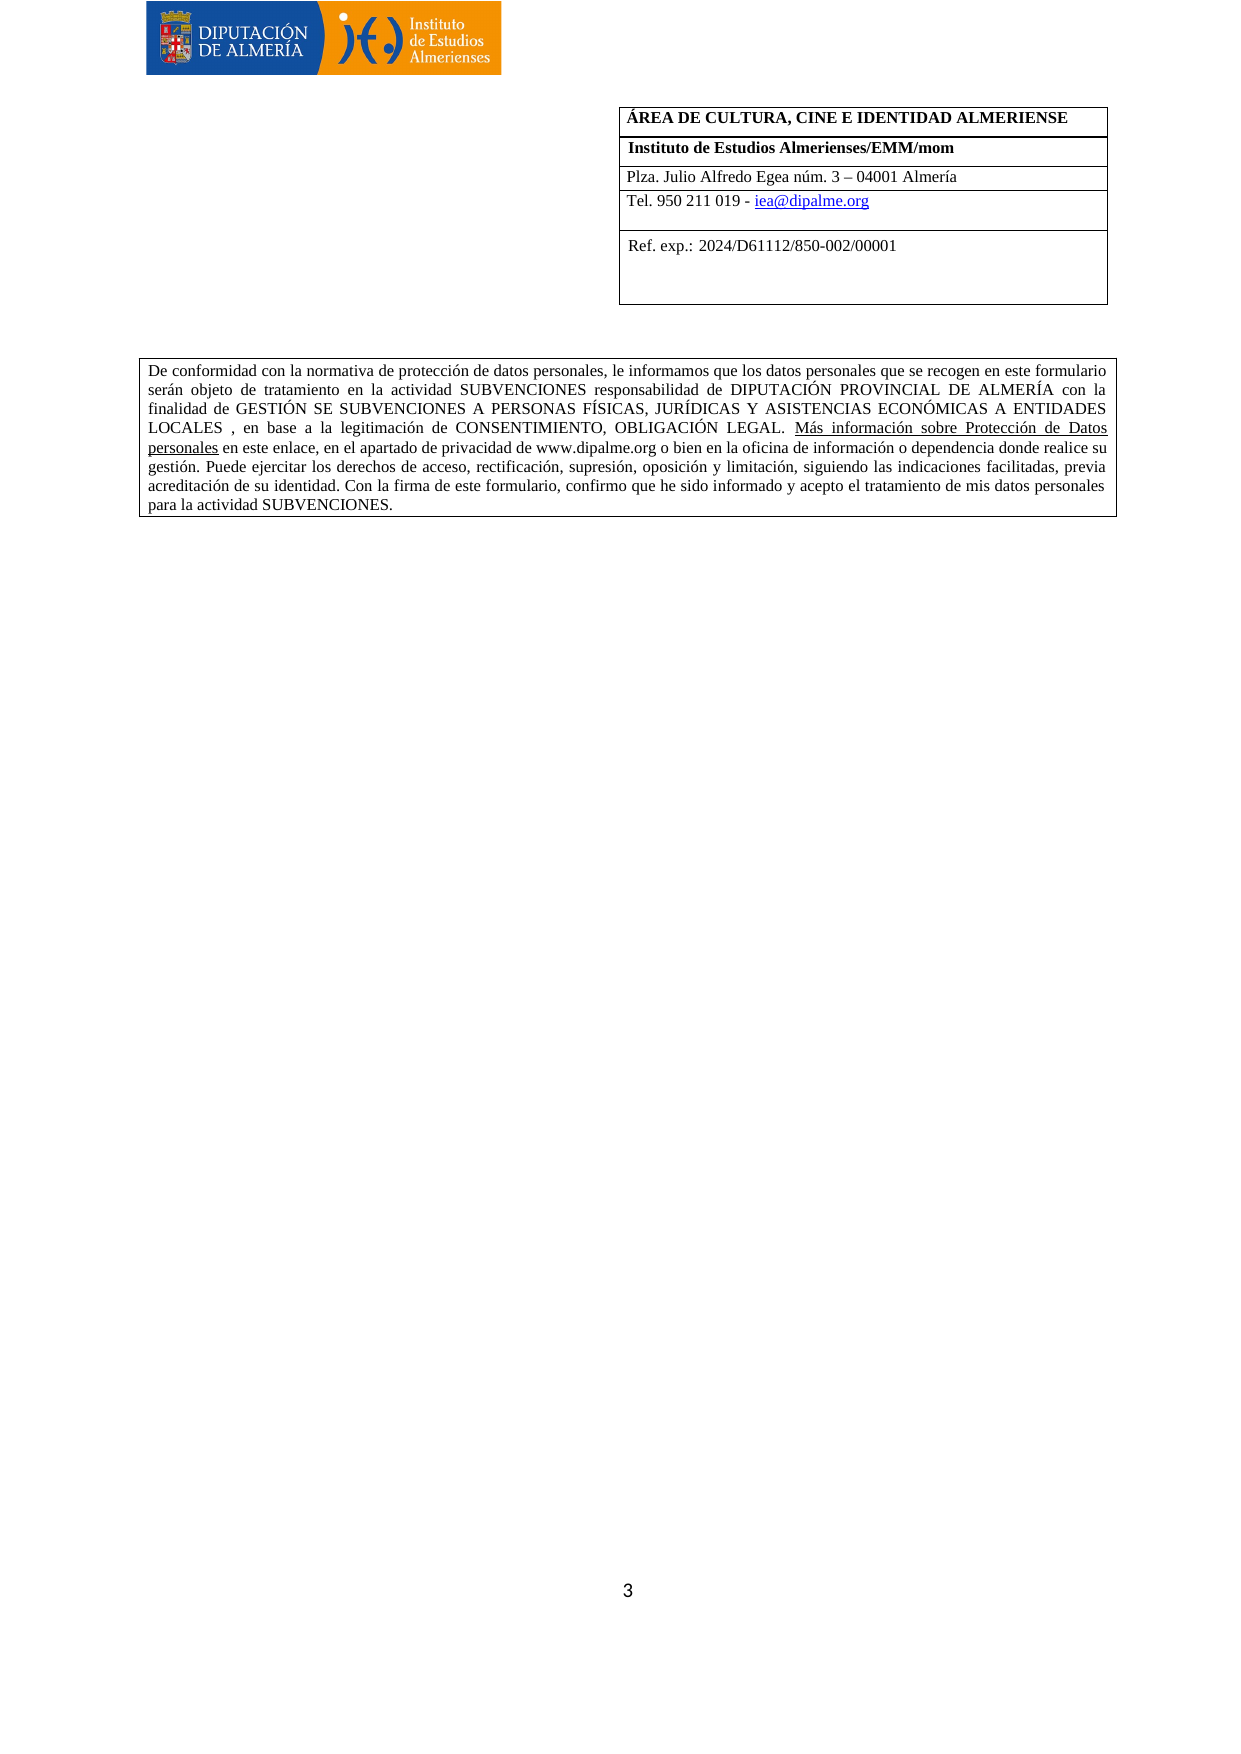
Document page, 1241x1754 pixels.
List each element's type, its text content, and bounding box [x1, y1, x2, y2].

text De conformidad con la normativa de protección de datos personales, le informamos que los datos personales que se recogen en este formulario serán objeto de tratamiento en la actividad SUBVENCIONES responsabilidad de DIPUTACIÓN PROVINCIAL DE ALMERÍA con la finalidad de GESTIÓN SE SUBVENCIONES A PERSONAS FÍSICAS, JURÍDICAS Y ASISTENCIAS ECONÓMICAS A ENTIDADES LOCALES , en base a la legitimación de CONSENTIMIENTO, OBLIGACIÓN LEGAL. Más información sobre Protección de Datos personales en este enlace, en el apartado de privacidad de www.dipalme.org o bien en la oficina de información o dependencia donde realice su gestión. Puede ejercitar los derechos de acceso, rectificación, supresión, oposición y limitación, siguiendo las indicaciones facilitadas, previa acreditación de su identidad. Con la firma de este formulario, confirmo que he sido informado y acepto el tratamiento de mis datos personales para la actividad SUBVENCIONES. [140, 359, 1116, 516]
picture [146, 1, 502, 75]
